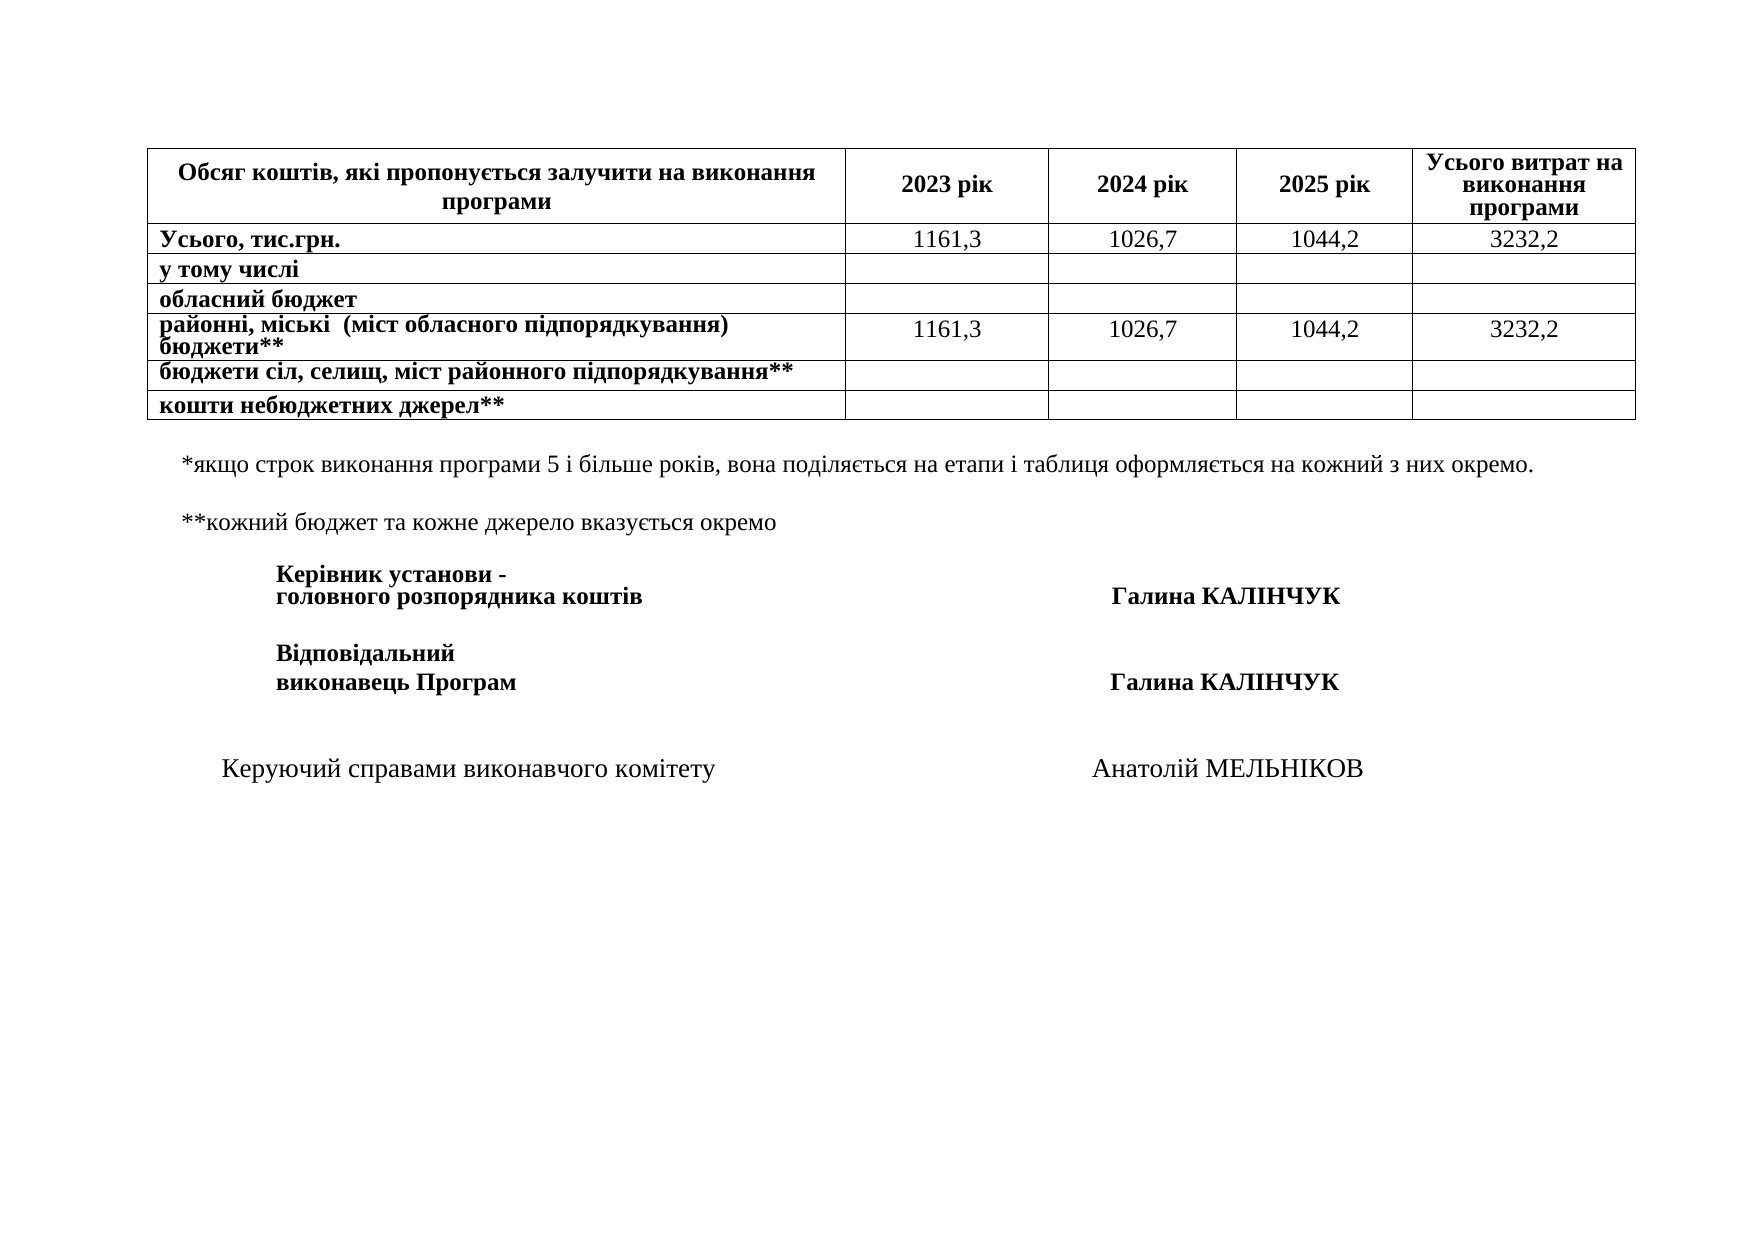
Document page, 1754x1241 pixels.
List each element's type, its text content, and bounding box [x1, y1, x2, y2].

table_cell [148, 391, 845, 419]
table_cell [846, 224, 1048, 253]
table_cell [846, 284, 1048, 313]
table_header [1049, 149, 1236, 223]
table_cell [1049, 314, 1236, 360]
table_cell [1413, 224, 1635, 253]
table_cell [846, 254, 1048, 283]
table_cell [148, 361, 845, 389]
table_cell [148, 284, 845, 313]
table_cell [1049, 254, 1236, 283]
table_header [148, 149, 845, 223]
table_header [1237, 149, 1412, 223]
text **кожний бюджет та кожне джерело вказується окремо [59, 507, 1695, 535]
text Керівник установи - головного розпорядника коштів Галина КАЛІНЧУК [276, 564, 1695, 610]
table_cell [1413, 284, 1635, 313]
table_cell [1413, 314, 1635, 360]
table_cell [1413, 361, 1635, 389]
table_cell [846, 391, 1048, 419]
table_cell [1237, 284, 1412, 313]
text Відповідальний виконавець Програм Галина КАЛІНЧУК [276, 638, 1695, 696]
text *якщо строк виконання програми 5 і більше років, вона поділяється на етапи і таблиця оформляється на кожний з них окремо. [181, 449, 1695, 478]
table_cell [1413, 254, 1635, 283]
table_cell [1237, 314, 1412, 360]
text Керуючий справами виконавчого комітету Анатолій МЕЛЬНІКОВ [59, 752, 1695, 783]
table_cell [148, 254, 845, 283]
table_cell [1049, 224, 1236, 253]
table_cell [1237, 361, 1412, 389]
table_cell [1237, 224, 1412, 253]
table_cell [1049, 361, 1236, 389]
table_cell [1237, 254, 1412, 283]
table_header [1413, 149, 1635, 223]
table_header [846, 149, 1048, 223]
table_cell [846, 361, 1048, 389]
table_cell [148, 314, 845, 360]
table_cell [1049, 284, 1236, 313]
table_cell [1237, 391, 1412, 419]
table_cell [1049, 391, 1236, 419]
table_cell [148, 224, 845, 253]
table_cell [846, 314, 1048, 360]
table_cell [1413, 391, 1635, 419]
